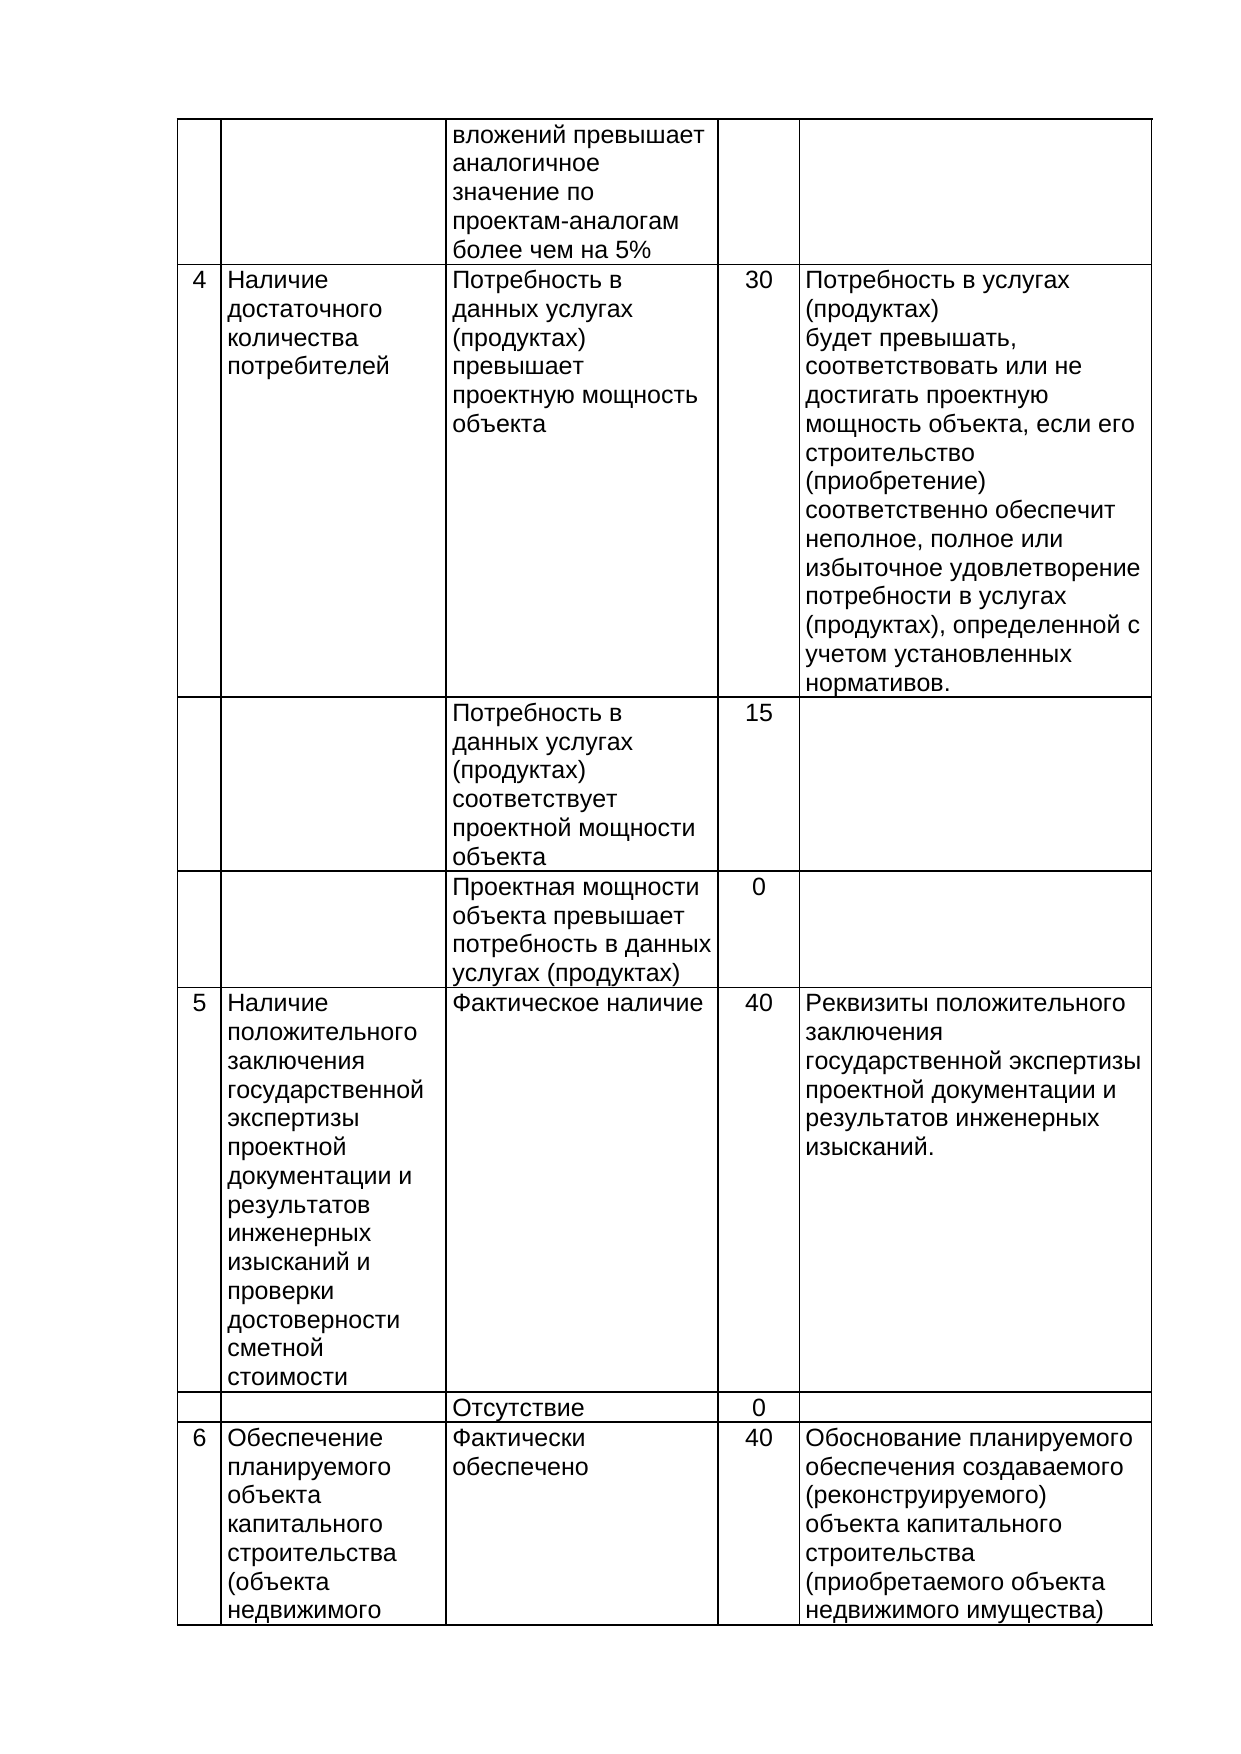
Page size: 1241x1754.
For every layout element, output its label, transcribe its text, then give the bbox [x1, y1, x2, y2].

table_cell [447, 120, 717, 263]
table_cell [800, 698, 1151, 870]
table_cell 0 [719, 872, 799, 987]
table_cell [800, 1423, 1151, 1624]
table_cell Фактическое наличие [447, 988, 717, 1391]
table_cell [178, 1393, 220, 1421]
table_cell Отсутствие [447, 1393, 717, 1421]
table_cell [447, 1423, 717, 1624]
table_cell 0 [719, 120, 799, 263]
table_cell 0 [719, 1393, 799, 1421]
table_cell 40 [719, 1423, 799, 1624]
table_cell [222, 1423, 445, 1624]
table_cell Потребность в данных услугах (продуктах) превышает проектную мощность объекта [447, 265, 717, 696]
table_cell 40 [719, 988, 799, 1391]
table_cell Проектная мощности объекта превышает потребность в данных услугах (продуктах) [447, 872, 717, 987]
table_cell [800, 872, 1151, 987]
table_cell 30 [719, 265, 799, 696]
table_cell [800, 1393, 1151, 1421]
table_cell Потребность в услугах (продуктах) будет превышать, соответствовать или не достигать проектную мощность объекта, если его строительство (приобретение) соответственно обеспечит неполное, полное или избыточное удовлетворение потребности в услугах (продуктах), определенной с учетом установленных нормативов. [800, 265, 1151, 696]
table_cell Наличие положительного заключения государственной экспертизы проектной документации и результатов инженерных изысканий и проверки достоверности сметной стоимости [222, 988, 445, 1391]
table_cell [178, 120, 220, 263]
table_cell 4 [178, 265, 220, 696]
table_cell [222, 120, 445, 263]
table_cell [178, 872, 220, 987]
table_cell [222, 698, 445, 870]
table_cell 15 [719, 698, 799, 870]
table_cell [222, 1393, 445, 1421]
table_cell [800, 120, 1151, 263]
table_cell [178, 698, 220, 870]
table_cell Наличие достаточного количества потребителей [222, 265, 445, 696]
table_cell Потребность в данных услугах (продуктах) соответствует проектной мощности объекта [447, 698, 717, 870]
table_cell 5 [178, 988, 220, 1391]
table_cell 6 [178, 1423, 220, 1624]
table_cell Реквизиты положительного заключения государственной экспертизы проектной документации и результатов инженерных изысканий. [800, 988, 1151, 1391]
table_cell [222, 872, 445, 987]
